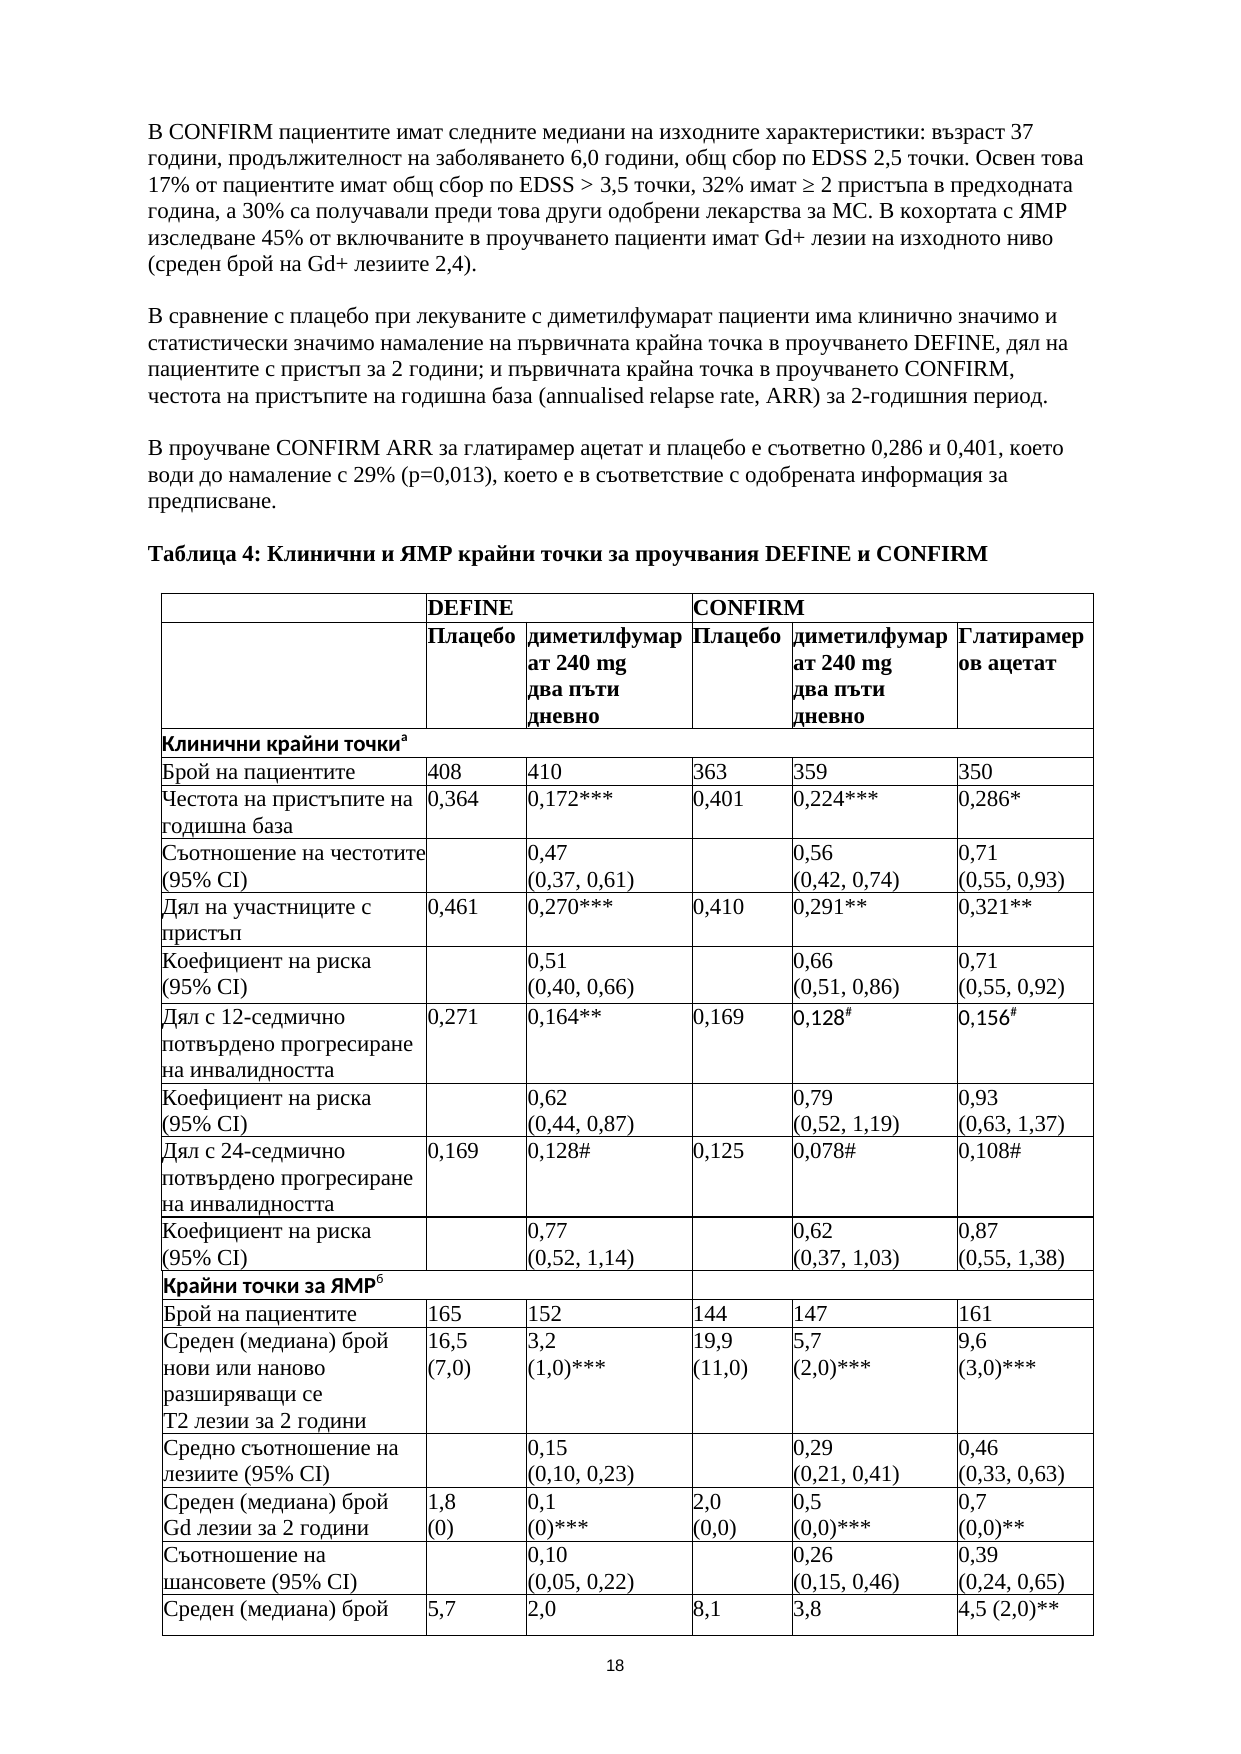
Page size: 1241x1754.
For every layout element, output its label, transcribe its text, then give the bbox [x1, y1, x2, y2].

table_cell 0,46 (0,33, 0,63) [958, 1434, 1093, 1487]
table_cell [693, 1434, 792, 1487]
table_cell 0,271 [427, 1004, 526, 1082]
table_header [162, 594, 426, 622]
table_cell Среден (медиана) брой Gd лезии за 2 години [163, 1488, 426, 1541]
table_cell 0,62 (0,44, 0,87) [527, 1084, 692, 1136]
table_cell 408 [427, 758, 526, 784]
table_cell 0,128# [527, 1137, 692, 1216]
table_cell 0,15 (0,10, 0,23) [527, 1434, 692, 1487]
table_cell 1,8 (0) [427, 1488, 526, 1541]
table_cell 165 [427, 1300, 526, 1327]
table_cell [427, 1434, 526, 1487]
table_header CONFIRM [693, 594, 1093, 622]
table_cell [427, 947, 526, 1002]
table_cell 0,164** [527, 1004, 692, 1082]
table_cell 9,6 (3,0)*** [958, 1328, 1093, 1433]
table_cell 161 [958, 1300, 1093, 1327]
table_cell 2,0 (1,0)*** [527, 1595, 692, 1635]
table_cell 0,26 (0,15, 0,46) [793, 1542, 957, 1594]
table_cell Честота на пристъпите на годишна база [162, 786, 426, 838]
table_cell 359 [793, 758, 957, 784]
table_cell Брой на пациентите [163, 1300, 426, 1327]
table_cell Дял на участниците с пристъп [162, 893, 426, 946]
table_cell 16,5 (7,0) [427, 1328, 526, 1433]
table_cell 0,224*** [793, 786, 957, 838]
table_cell [427, 1084, 526, 1136]
table_cell [693, 1542, 792, 1594]
table_cell 3,2 (1,0)*** [527, 1328, 692, 1433]
table_cell [693, 1271, 1093, 1299]
table_cell Клинични крайни точкиa [162, 729, 1093, 757]
table_cell 0,56 (0,42, 0,74) [793, 839, 957, 892]
table_cell 0,401 [693, 786, 792, 838]
table_cell 0,270*** [527, 893, 692, 946]
table_cell 2,0 (0,0) [693, 1488, 792, 1541]
table_cell Крайни точки за ЯМРб [163, 1271, 692, 1299]
table_cell диметилфумарат 240 mg два пъти дневно [793, 623, 957, 728]
table_cell 147 [793, 1300, 957, 1327]
table_cell 0,286* [958, 786, 1093, 838]
table_cell 0,51 (0,40, 0,66) [527, 947, 692, 1002]
table_cell 350 [958, 758, 1093, 784]
table_cell [162, 623, 426, 728]
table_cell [163, 1595, 426, 1635]
table_cell 0,078# [793, 1137, 957, 1216]
table_cell 0,77 (0,52, 1,14) [527, 1218, 692, 1270]
table_cell Дял с 12-седмично потвърдено прогресиране на инвалидността [162, 1004, 426, 1082]
table_cell Коефициент на риска (95% CI) [162, 1218, 426, 1270]
table_cell Коефициент на риска (95% CI) [162, 1084, 426, 1136]
table_cell 0,39 (0,24, 0,65) [958, 1542, 1093, 1594]
list Таблица 4: Клинични и ЯМР крайни точки за проучвания DEFINE и CONFIRM [148, 540, 1092, 566]
table_cell Съотношение на честотите (95% CI) [162, 839, 426, 892]
table_header DEFINE [427, 594, 692, 622]
table_cell 0,321** [958, 893, 1093, 946]
table_cell диметилфумарат 240 mg два пъти дневно [527, 623, 692, 728]
table_cell 3,8 (1,0)*** [793, 1595, 957, 1635]
table_cell [693, 1218, 792, 1270]
table_cell 0,291** [793, 893, 957, 946]
table_cell [427, 1542, 526, 1594]
table_cell Средно съотношение на лезиите (95% CI) [163, 1434, 426, 1487]
table_cell 0,461 [427, 893, 526, 946]
table_cell Плацебо [427, 623, 526, 728]
table_cell 0,410 [693, 893, 792, 946]
table_cell 0,93 (0,63, 1,37) [958, 1084, 1093, 1136]
table_cell 0,1 (0)*** [527, 1488, 692, 1541]
table_cell 0,87 (0,55, 1,38) [958, 1218, 1093, 1270]
table_cell 0,169 [693, 1004, 792, 1082]
table_cell 0,156# [958, 1004, 1093, 1082]
table_cell 0,169 [427, 1137, 526, 1216]
table_cell 0,10 (0,05, 0,22) [527, 1542, 692, 1594]
table_cell 144 [693, 1300, 792, 1327]
table_cell [693, 1084, 792, 1136]
table_cell [693, 839, 792, 892]
table_cell 0,364 [427, 786, 526, 838]
table_cell [693, 947, 792, 1002]
table_cell 410 [527, 758, 692, 784]
table_cell 0,62 (0,37, 1,03) [793, 1218, 957, 1270]
table_cell Глатирамеров ацетат [958, 623, 1093, 728]
table_cell Коефициент на риска (95% CI) [162, 947, 426, 1002]
table_cell Плацебо [693, 623, 792, 728]
list В CONFIRM пациентите имат следните медиани на изходните характеристики: възраст 37 години, продължителност на заболяването 6,0 години, общ сбор по EDSS 2,5 точки. Освен това 17% от пациентите имат общ сбор по EDSS > 3,5 точки, 32% имат ≥ 2 пристъпа в предходната година, а 30% са получавали преди това други одобрени лекарства за МС. В кохортата с ЯМР изследване 45% от включваните в проучването пациенти имат Gd+ лезии на изходното ниво (среден брой на Gd+ лезиите 2,4). [148, 118, 1093, 276]
table_cell 5,7 (2,0) [427, 1595, 526, 1635]
table_cell 0,71 (0,55, 0,92) [958, 947, 1093, 1002]
table_cell 0,125 [693, 1137, 792, 1216]
table_cell 0,66 (0,51, 0,86) [793, 947, 957, 1002]
table_cell [427, 1218, 526, 1270]
table_cell 19,9 (11,0) [693, 1328, 792, 1433]
table_cell 4,5 (2,0)** [958, 1595, 1093, 1635]
table_cell 0,108# [958, 1137, 1093, 1216]
table_cell Брой на пациентите [162, 758, 426, 784]
table_cell 8,1 (4,0) [693, 1595, 792, 1635]
table_cell 5,7 (2,0)*** [793, 1328, 957, 1433]
table_cell 152 [527, 1300, 692, 1327]
table_cell Среден (медиана) брой нови или наново разширяващи се T2 лезии за 2 години [163, 1328, 426, 1433]
table_cell [427, 839, 526, 892]
table_cell Съотношение на шансовете (95% CI) [163, 1542, 426, 1594]
table_cell 0,172*** [527, 786, 692, 838]
table_cell 0,29 (0,21, 0,41) [793, 1434, 957, 1487]
table_cell 0,79 (0,52, 1,19) [793, 1084, 957, 1136]
table_cell 0,7 (0,0)** [958, 1488, 1093, 1541]
table_cell 0,128# [793, 1004, 957, 1082]
table_cell 0,47 (0,37, 0,61) [527, 839, 692, 892]
list В сравнение с плацебо при лекуваните с диметилфумарат пациенти има клинично значимо и статистически значимо намаление на първичната крайна точка в проучването DEFINE, дял на пациентите с пристъп за 2 години; и първичната крайна точка в проучването CONFIRM, честота на пристъпите на годишна база (annualised relapse rate, ARR) за 2-годишния период. [148, 303, 1093, 408]
table_cell 0,5 (0,0)*** [793, 1488, 957, 1541]
table_cell 363 [693, 758, 792, 784]
table_cell Дял с 24-седмично потвърдено прогресиране на инвалидността [162, 1137, 426, 1216]
list В проучване CONFIRM ARR за глатирамер ацетат и плацебо е съответно 0,286 и 0,401, което води до намаление с 29% (p=0,013), което е в съответствие с одобрената информация за предписване. [148, 434, 1093, 513]
table_cell 0,71 (0,55, 0,93) [958, 839, 1093, 892]
